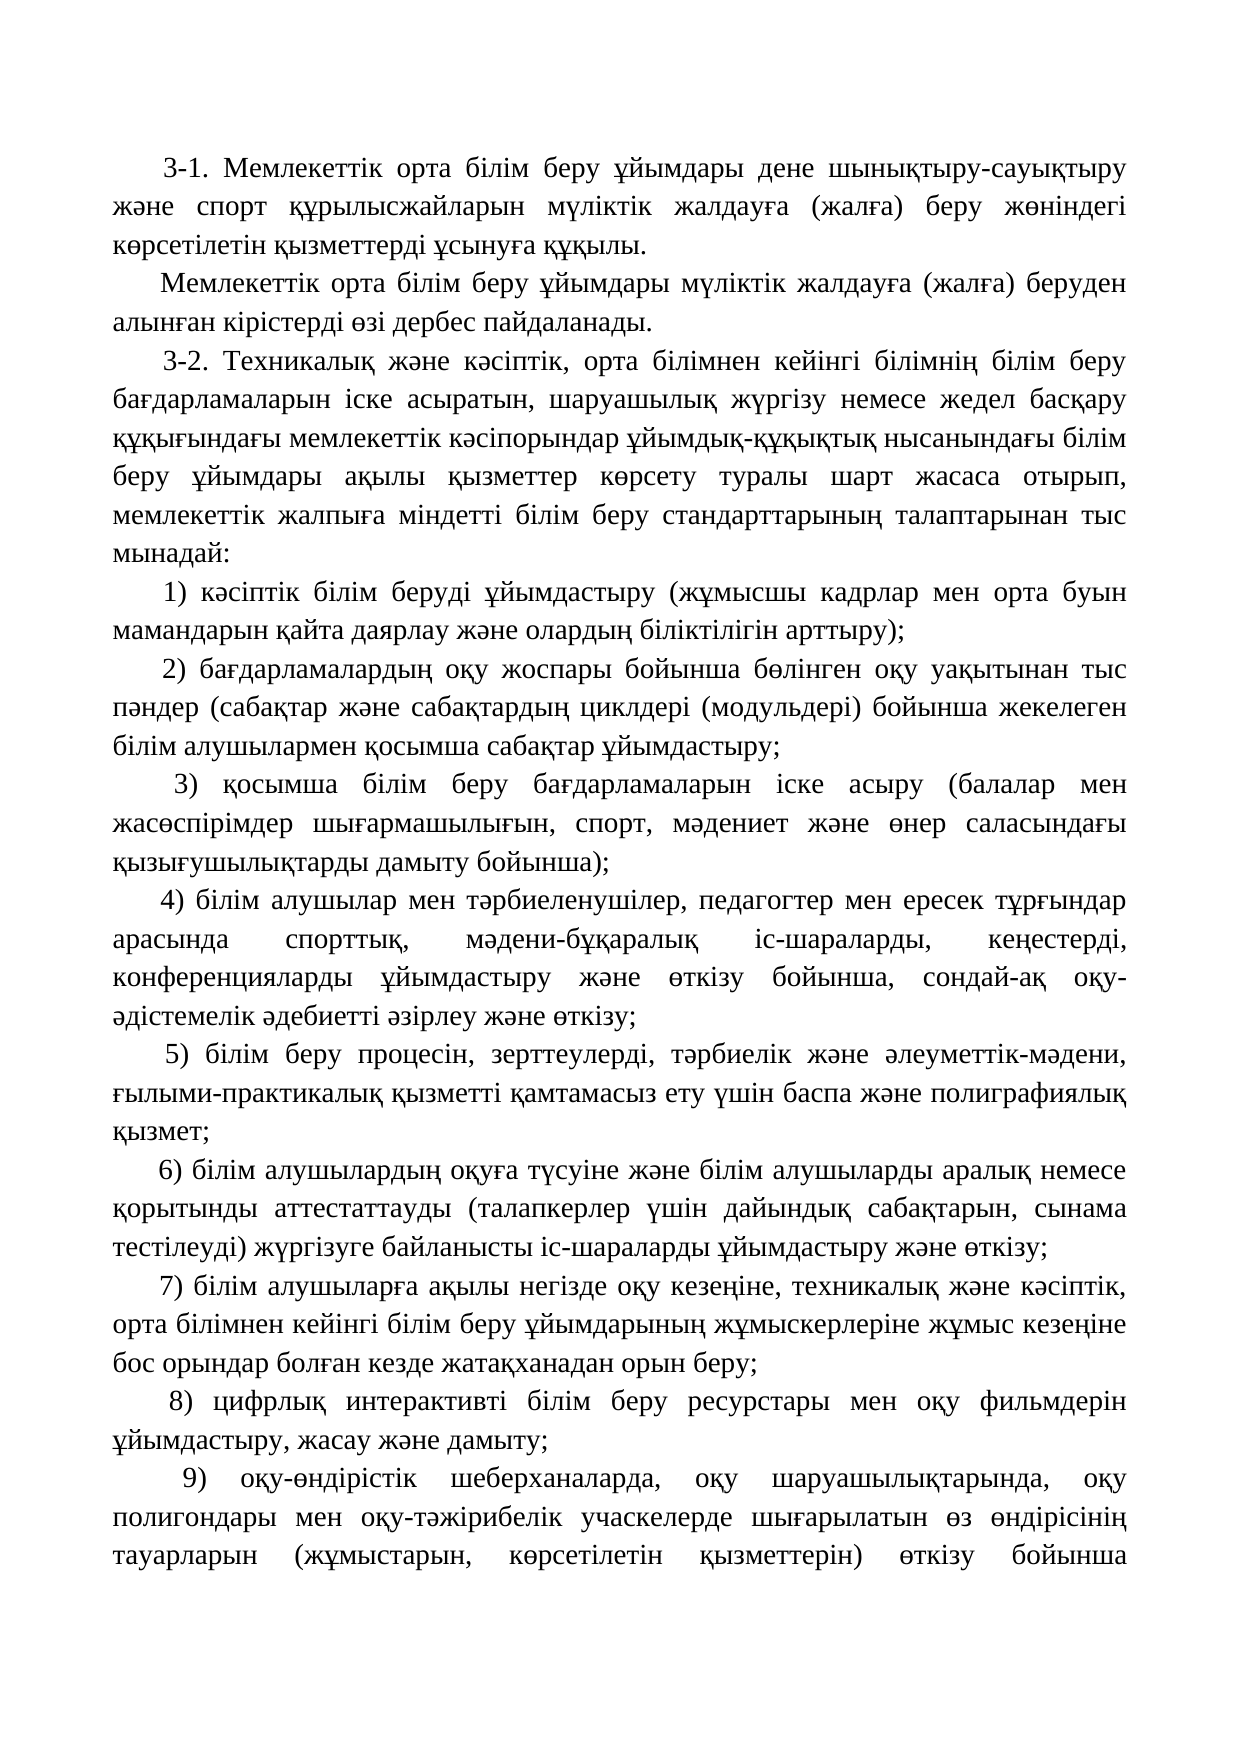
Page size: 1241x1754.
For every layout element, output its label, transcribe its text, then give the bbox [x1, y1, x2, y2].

text 1) кәсіптік білім беруді ұйымдастыру (жұмысшы кадрлар мен орта буын мамандарын қайта даярлау және олардың біліктілігін арттыру); [112, 574, 1128, 646]
text 4) білім алушылар мен тәрбиеленушілер, педагогтер мен ересек тұрғындар арасында спорттық, мәдени-бұқаралық іс-шараларды, кеңестерді, конференцияларды ұйымдастыру және өткізу бойынша, сондай-ақ оқу-әдістемелік әдебиетті әзірлеу және өткізу; [112, 882, 1128, 1031]
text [112, 1460, 1128, 1571]
text 3) қосымша білім беру бағдарламаларын іске асыру (балалар мен жасөспірімдер шығармашылығын, спорт, мәдениет және өнер саласындағы қызығушылықтарды дамыту бойынша); [112, 767, 1128, 877]
text 3-1. Мемлекеттік орта білім беру ұйымдары дене шынықтыру-сауықтыру және спорт құрылысжайларын мүліктік жалдауға (жалға) беру жөніндегі көрсетілетін қызметтерді ұсынуға құқылы. [112, 150, 1128, 261]
text 2) бағдарламалардың оқу жоспары бойынша бөлінген оқу уақытынан тыс пәндер (сабақтар және сабақтардың циклдері (модульдері) бойынша жекелеген білім алушылармен қосымша сабақтар ұйымдастыру; [112, 651, 1128, 762]
text 8) цифрлық интерактивті білім беру ресурстары мен оқу фильмдерін ұйымдастыру, жасау және дамыту; [112, 1383, 1128, 1455]
text Мемлекеттік орта білім беру ұйымдары мүліктік жалдауға (жалға) беруден алынған кірістерді өзі дербес пайдаланады. [112, 266, 1128, 338]
text 7) білім алушыларға ақылы негізде оқу кезеңіне, техникалық және кәсіптік, орта білімнен кейінгі білім беру ұйымдарының жұмыскерлеріне жұмыс кезеңіне бос орындар болған кезде жатақханадан орын беру; [112, 1268, 1128, 1378]
text 6) білім алушылардың оқуға түсуіне және білім алушыларды аралық немесе қорытынды аттестаттауды (талапкерлер үшін дайындық сабақтарын, сынама тестілеуді) жүргізуге байланысты іс-шараларды ұйымдастыру және өткізу; [112, 1152, 1128, 1263]
text 3-2. Техникалық және кәсіптік, орта білімнен кейінгі білімнің білім беру бағдарламаларын іске асыратын, шаруашылық жүргізу немесе жедел басқару құқығындағы мемлекеттік кәсіпорындар ұйымдық-құқықтық нысанындағы білім беру ұйымдары ақылы қызметтер көрсету туралы шарт жасаса отырып, мемлекеттік жалпыға міндетті білім беру стандарттарының талаптарынан тыс мынадай: [112, 343, 1128, 569]
text 5) білім беру процесін, зерттеулерді, тәрбиелік және әлеуметтік-мәдени, ғылыми-практикалық қызметті қамтамасыз ету үшін баспа және полиграфиялық қызмет; [112, 1036, 1128, 1147]
